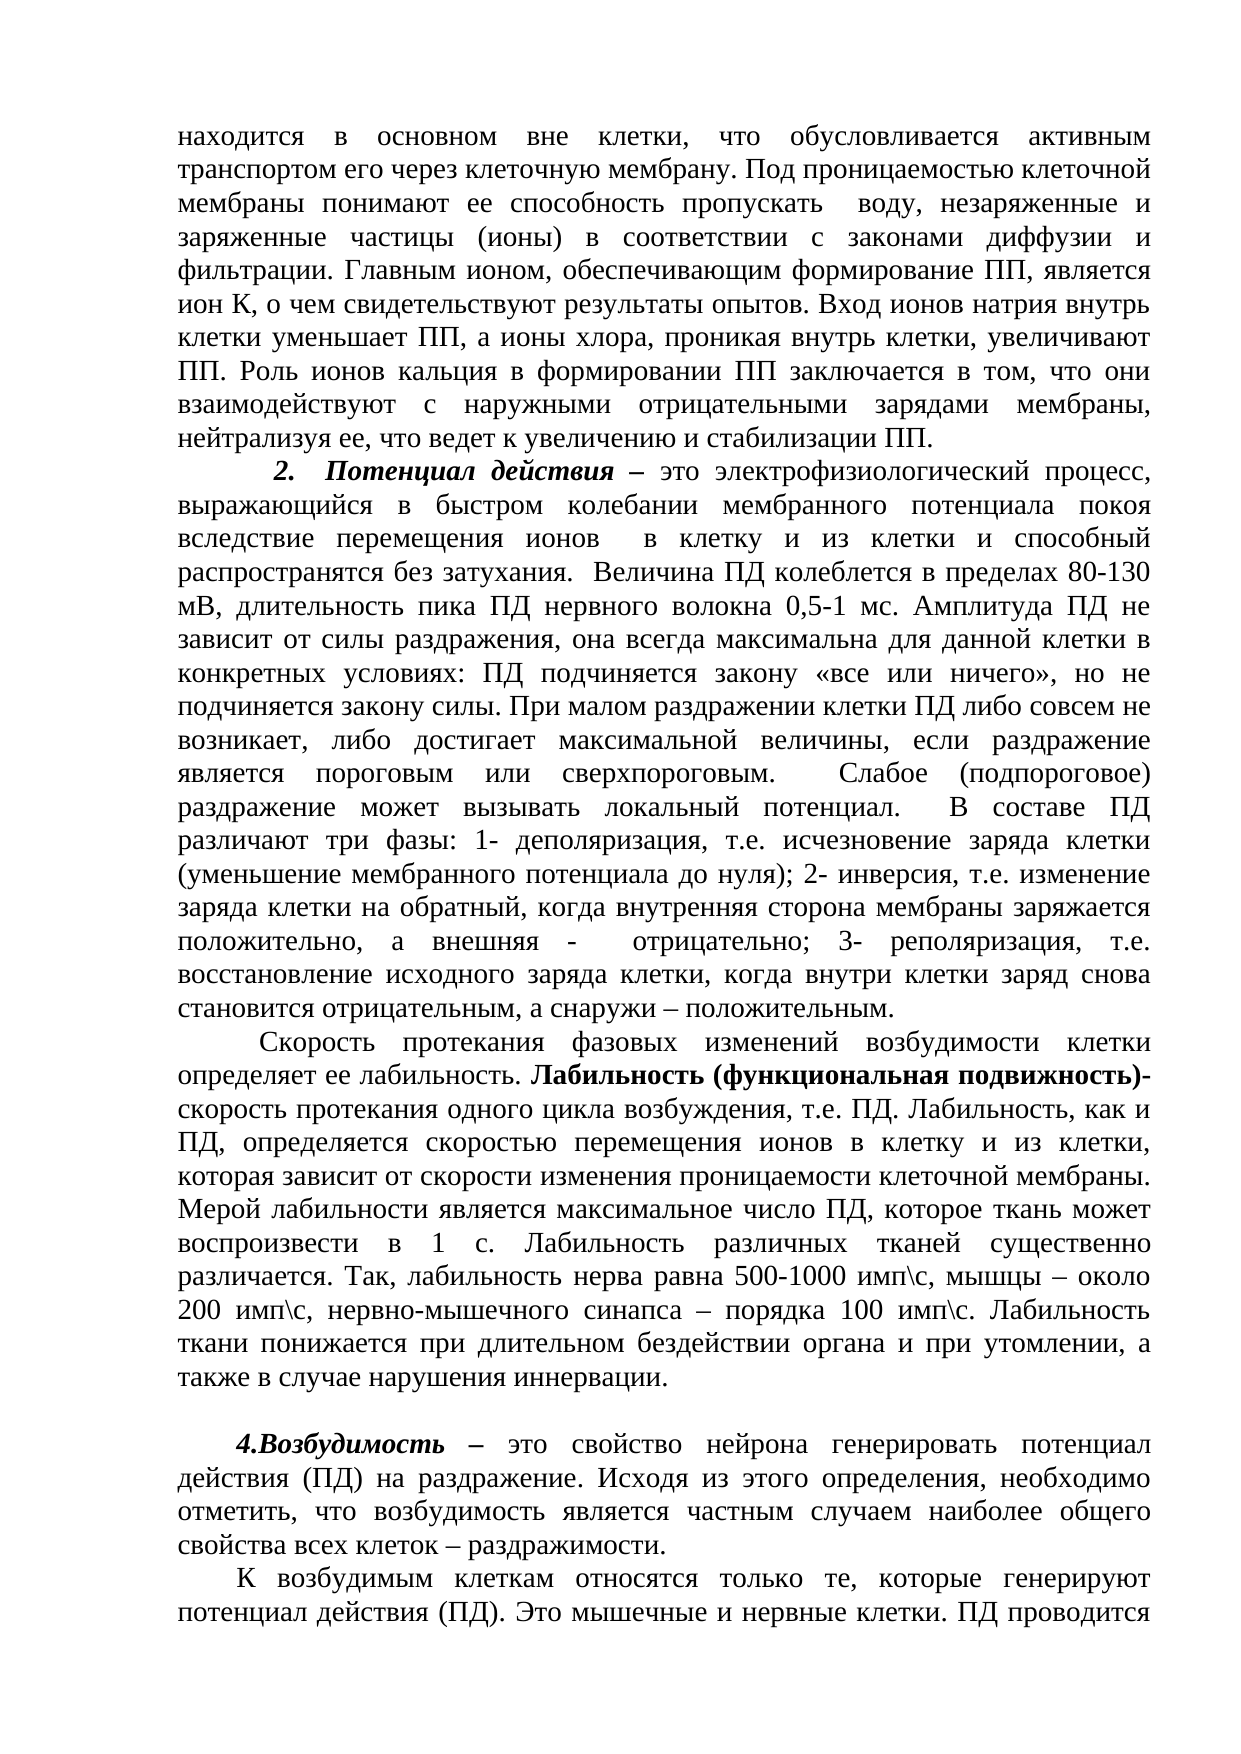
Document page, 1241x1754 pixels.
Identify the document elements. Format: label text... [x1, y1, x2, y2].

text Скорость протекания фазовых изменений возбудимости клетки определяет ее лабильность. Лабильность (функциональная подвижность)- скорость протекания одного цикла возбуждения, т.е. ПД. Лабильность, как и ПД, определяется скоростью перемещения ионов в клетку и из клетки, которая зависит от скорости изменения проницаемости клеточной мембраны. Мерой лабильности является максимальное число ПД, которое ткань может воспроизвести в 1 с. Лабильность различных тканей существенно различается. Так, лабильность нерва равна 500-1000 имп\с, мышцы – около 200 имп\с, нервно-мышечного синапса – порядка 100 имп\с. Лабильность ткани понижается при длительном бездействии органа и при утомлении, а также в случае нарушения иннервации. [177, 1024, 1152, 1393]
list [177, 118, 1152, 453]
text 4.Возбудимость – это свойство нейрона генерировать потенциал действия (ПД) на раздражение. Исходя из этого определения, необходимо отметить, что возбудимость является частным случаем наиболее общего свойства всех клеток – раздражимости. [177, 1426, 1152, 1560]
list Потенциал действия – это электрофизиологический процесс, выражающийся в быстром колебании мембранного потенциала покоя вследствие перемещения ионов в клетку и из клетки и способный распространятся без затухания. Величина ПД колеблется в пределах 80-130 мВ, длительность пика ПД нервного волокна 0,5-1 мс. Амплитуда ПД не зависит от силы раздражения, она всегда максимальна для данной клетки в конкретных условиях: ПД подчиняется закону «все или ничего», но не подчиняется закону силы. При малом раздражении клетки ПД либо совсем не возникает, либо достигает максимальной величины, если раздражение является пороговым или сверхпороговым. Слабое (подпороговое) раздражение может вызывать локальный потенциал. В составе ПД различают три фазы: 1- деполяризация, т.е. исчезновение заряда клетки (уменьшение мембранного потенциала до нуля); 2- инверсия, т.е. изменение заряда клетки на обратный, когда внутренняя сторона мембраны заряжается положительно, а внешняя - отрицательно; 3- реполяризация, т.е. восстановление исходного заряда клетки, когда внутри клетки заряд снова становится отрицательным, а снаружи – положительным. [177, 453, 1152, 1024]
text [177, 1560, 1152, 1627]
